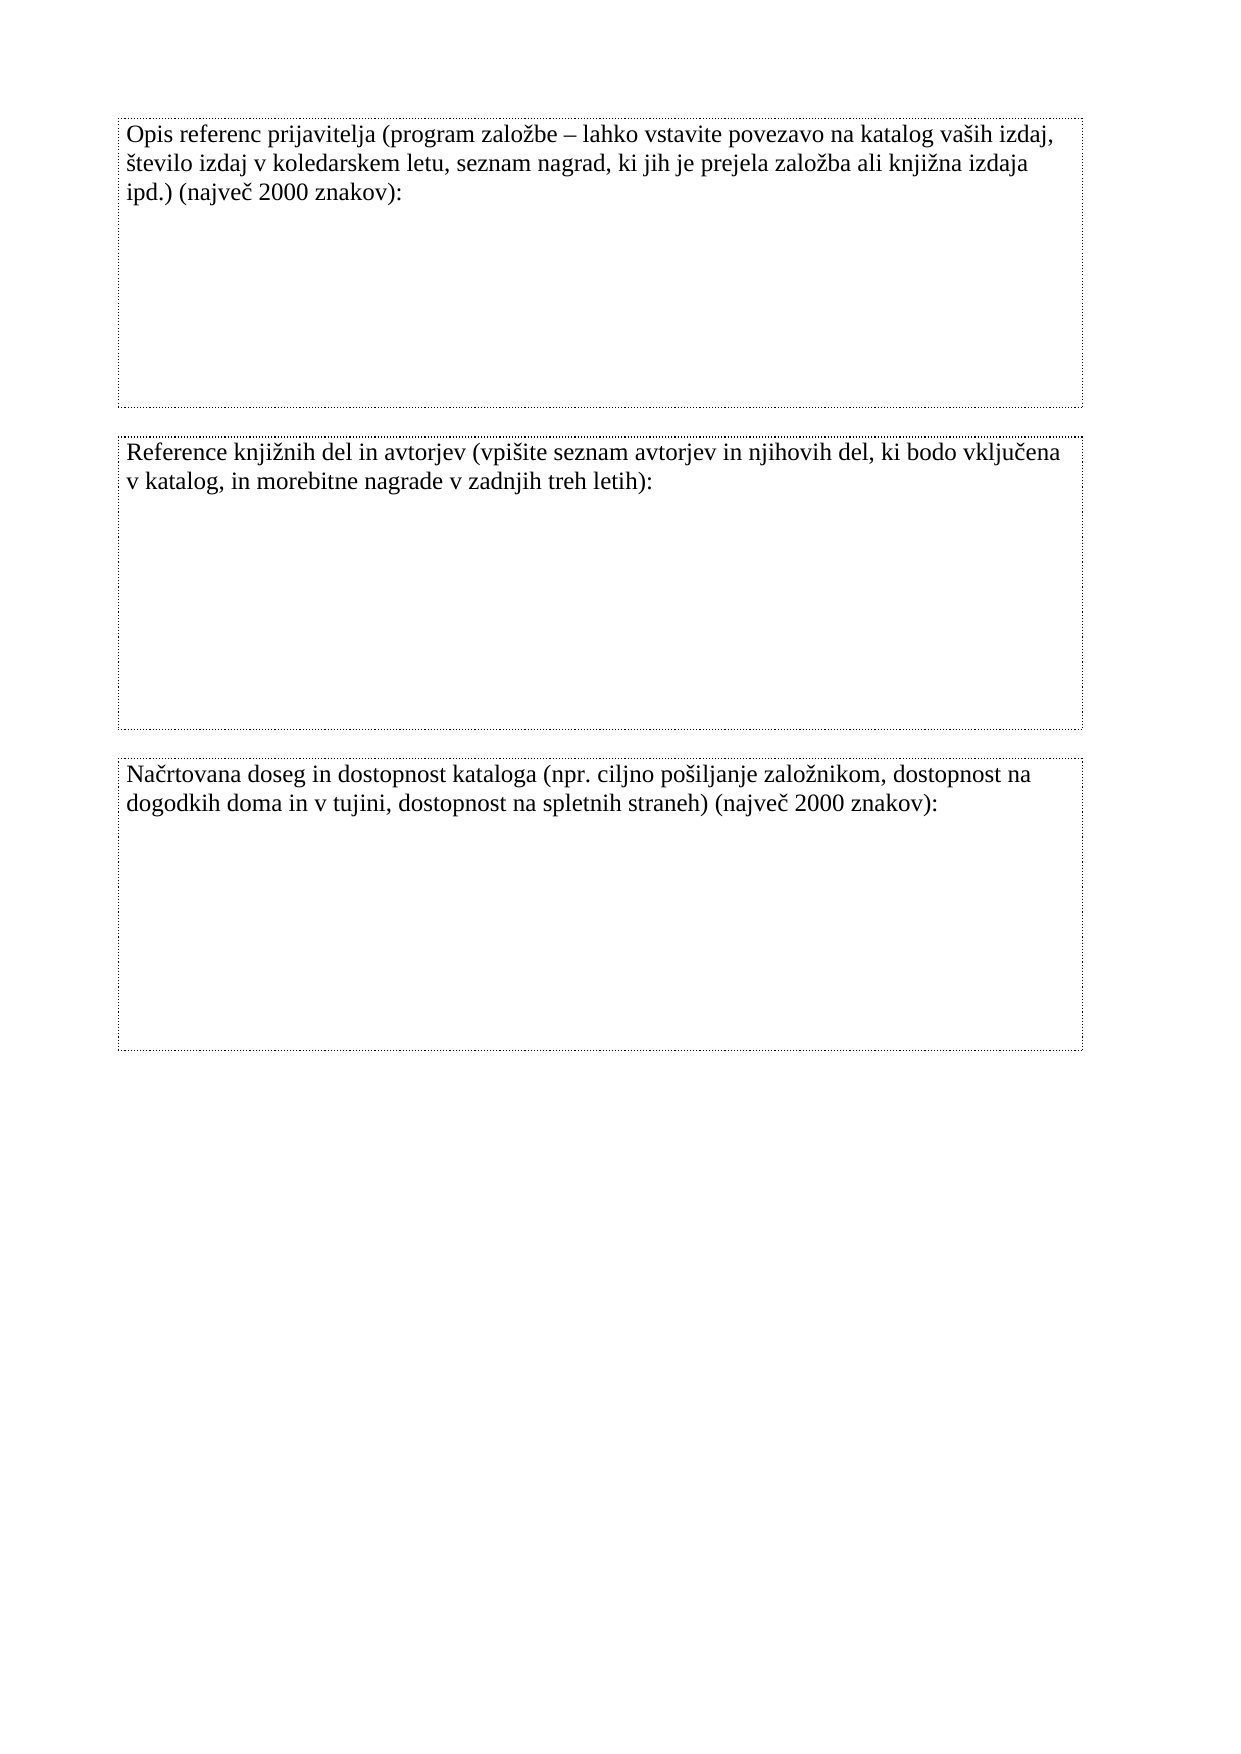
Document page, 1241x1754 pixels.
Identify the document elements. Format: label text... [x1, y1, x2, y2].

table_header Opis referenc prijavitelja (program založbe – lahko vstavite povezavo na katalog vaših izdaj, število izdaj v koledarskem letu, seznam nagrad, ki jih je prejela založba ali knjižna izdaja ipd.) (največ 2000 znakov): [119, 118, 1082, 407]
table_header Reference knjižnih del in avtorjev (vpišite seznam avtorjev in njihovih del, ki bodo vključena v katalog, in morebitne nagrade v zadnjih treh letih): [119, 436, 1082, 728]
table_header Načrtovana doseg in dostopnost kataloga (npr. ciljno pošiljanje založnikom, dostopnost na dogodkih doma in v tujini, dostopnost na spletnih straneh) (največ 2000 znakov): [119, 758, 1082, 1050]
